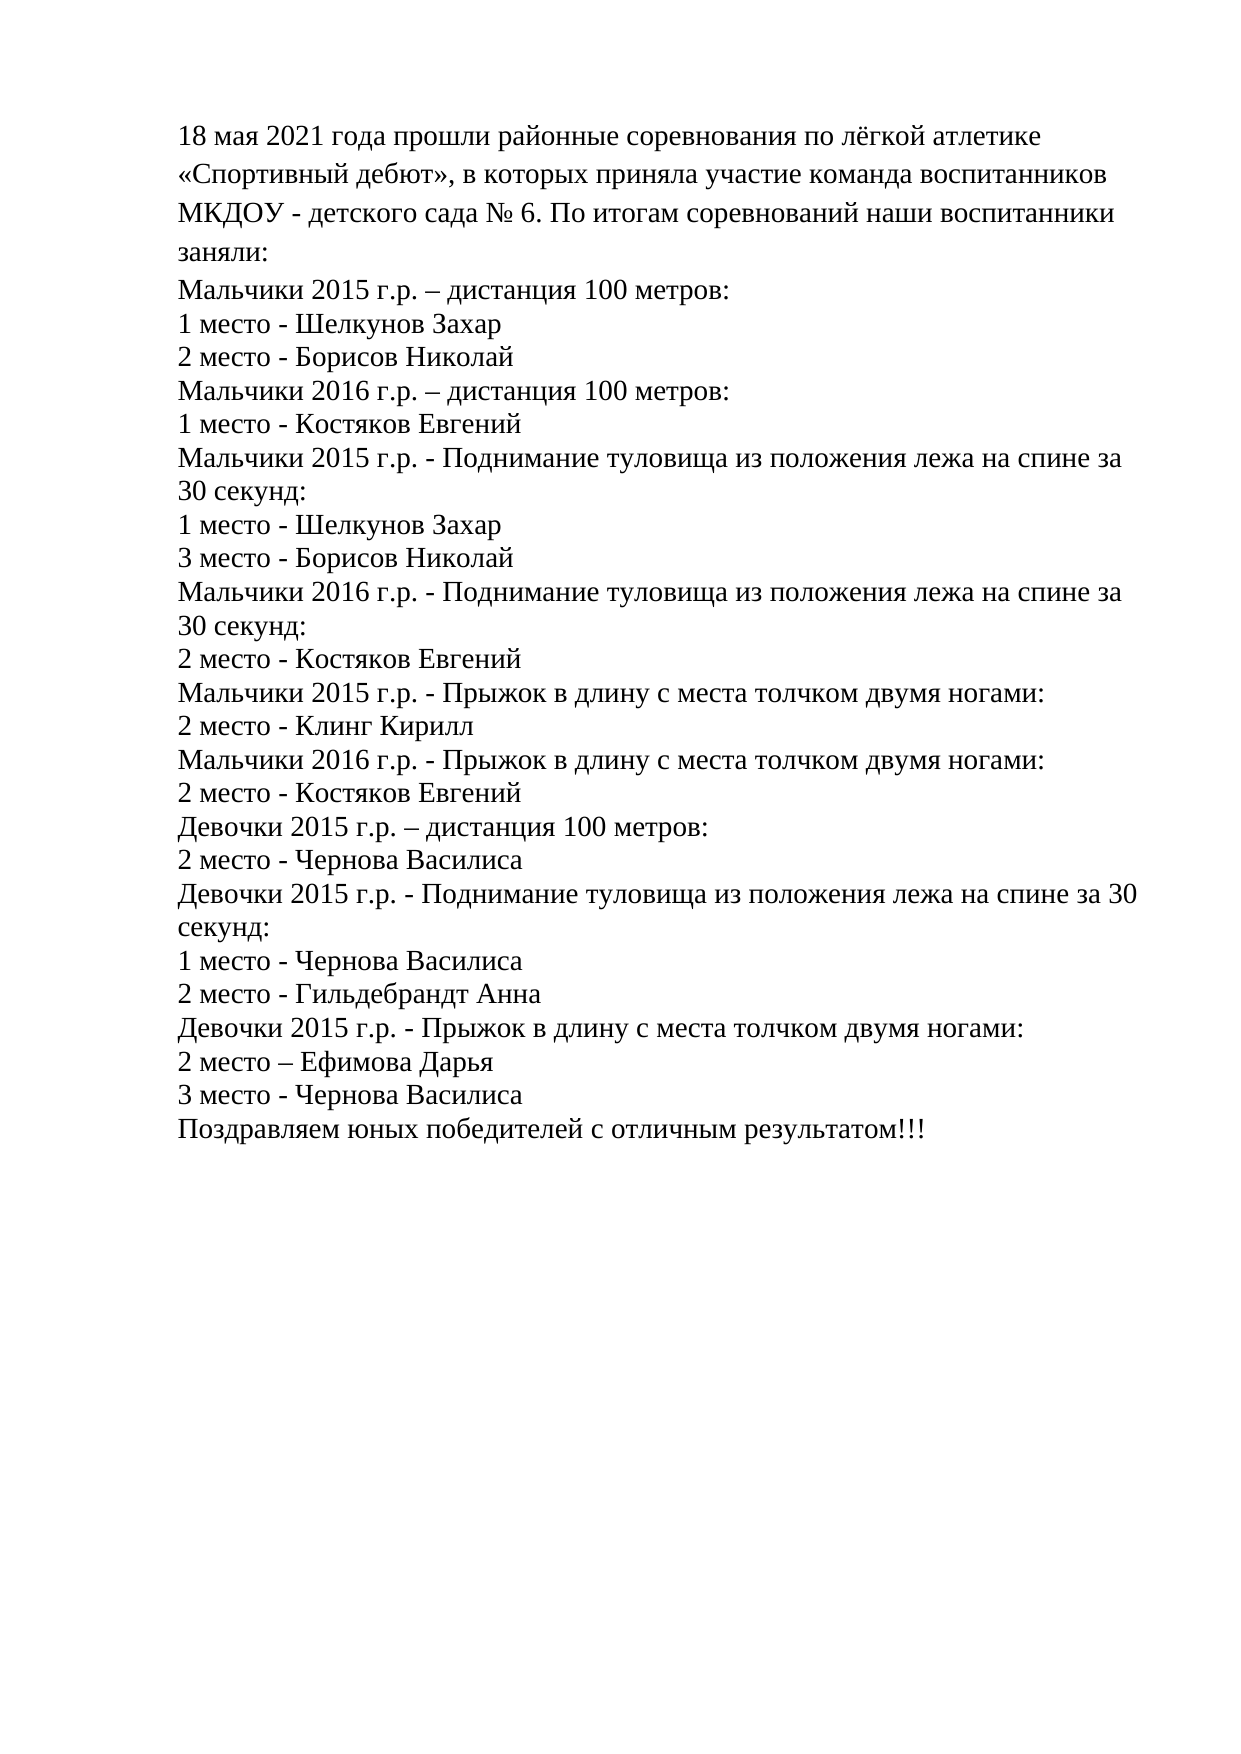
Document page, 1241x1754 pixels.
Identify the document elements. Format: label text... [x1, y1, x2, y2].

text Мальчики 2015 г.р. - Поднимание туловища из положения лежа на спине за 30 секунд: [177, 440, 1152, 507]
text Мальчики 2015 г.р. - Прыжок в длину с места толчком двумя ногами: [177, 675, 1152, 708]
text Мальчики 2016 г.р. - Прыжок в длину с места толчком двумя ногами: [177, 742, 1152, 775]
text 2 место - Чернова Василиса [177, 842, 1152, 876]
text 18 мая 2021 года прошли районные соревнования по лёгкой атлетике «Спортивный дебют», в которых приняла участие команда воспитанников МКДОУ - детского сада № 6. По итогам соревнований наши воспитанники заняли: [177, 118, 1152, 267]
text 2 место – Ефимова Дарья [177, 1044, 1152, 1077]
text Девочки 2015 г.р. - Прыжок в длину с места толчком двумя ногами: [177, 1010, 1152, 1044]
text 2 место - Борисов Николай [177, 339, 1152, 373]
text 3 место - Чернова Василиса [177, 1077, 1152, 1111]
text 2 место - Костяков Евгений [177, 775, 1152, 809]
text Поздравляем юных победителей с отличным результатом!!! [177, 1111, 1152, 1144]
text 1 место - Чернова Василиса [177, 943, 1152, 977]
text 1 место - Костяков Евгений [177, 406, 1152, 440]
text 1 место - Шелкунов Захар [177, 507, 1152, 541]
text Мальчики 2015 г.р. – дистанция 100 метров: [177, 272, 1152, 306]
text Девочки 2015 г.р. – дистанция 100 метров: [177, 809, 1152, 842]
text 2 место - Клинг Кирилл [177, 708, 1152, 742]
text 1 место - Шелкунов Захар [177, 306, 1152, 339]
text 2 место - Костяков Евгений [177, 641, 1152, 675]
text 2 место - Гильдебрандт Анна [177, 977, 1152, 1010]
text 3 место - Борисов Николай [177, 541, 1152, 574]
text Девочки 2015 г.р. - Поднимание туловища из положения лежа на спине за 30 секунд: [177, 876, 1152, 943]
text Мальчики 2016 г.р. - Поднимание туловища из положения лежа на спине за 30 секунд: [177, 574, 1152, 641]
text Мальчики 2016 г.р. – дистанция 100 метров: [177, 373, 1152, 406]
